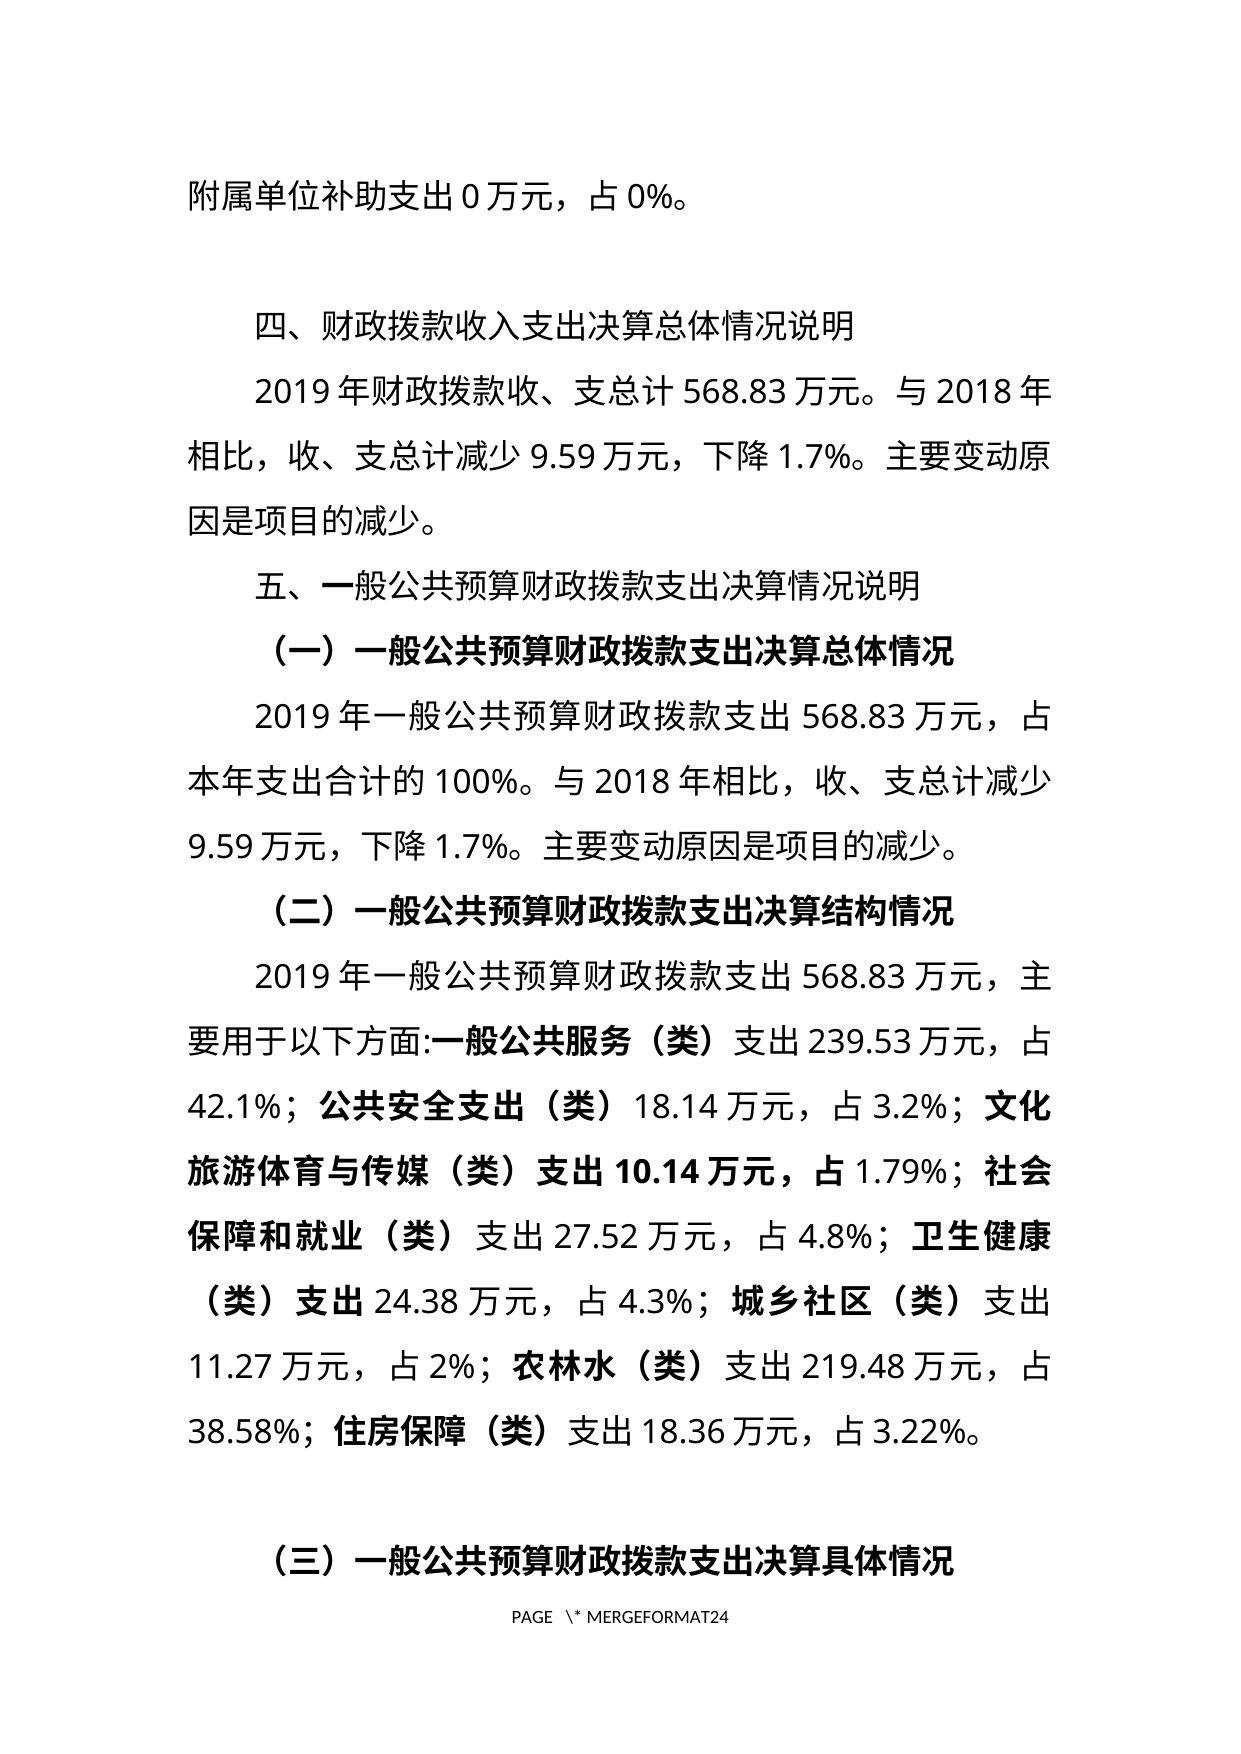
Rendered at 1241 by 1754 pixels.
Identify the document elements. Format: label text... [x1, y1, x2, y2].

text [187, 162, 1053, 227]
text （一）一般公共预算财政拨款支出决算总体情况 [187, 617, 1053, 682]
text （三）一般公共预算财政拨款支出决算具体情况 [187, 1527, 1053, 1592]
text 2019年一般公共预算财政拨款支出568.83万元，主要用于以下方面:一般公共服务（类）支出239.53万元，占42.1%；公共安全支出（类）18.14万元，占3.2%；文化旅游体育与传媒（类）支出10.14万元，占1.79%；社会保障和就业（类）支出27.52万元，占4.8%；卫生健康（类）支出24.38万元，占4.3%；城乡社区（类）支出11.27万元，占2%；农林水（类）支出219.48万元，占38.58%；住房保障（类）支出18.36万元，占3.22%。 [187, 942, 1053, 1462]
text 四、财政拨款收入支出决算总体情况说明 [187, 292, 1053, 357]
text 2019年财政拨款收、支总计568.83万元。与2018年相比，收、支总计减少9.59万元，下降1.7%。主要变动原因是项目的减少。 [187, 357, 1053, 552]
text 2019年一般公共预算财政拨款支出568.83万元，占本年支出合计的100%。与2018年相比，收、支总计减少9.59万元，下降1.7%。主要变动原因是项目的减少。 [187, 682, 1053, 877]
text （二）一般公共预算财政拨款支出决算结构情况 [187, 877, 1053, 942]
text 五、一般公共预算财政拨款支出决算情况说明 [187, 552, 1053, 617]
